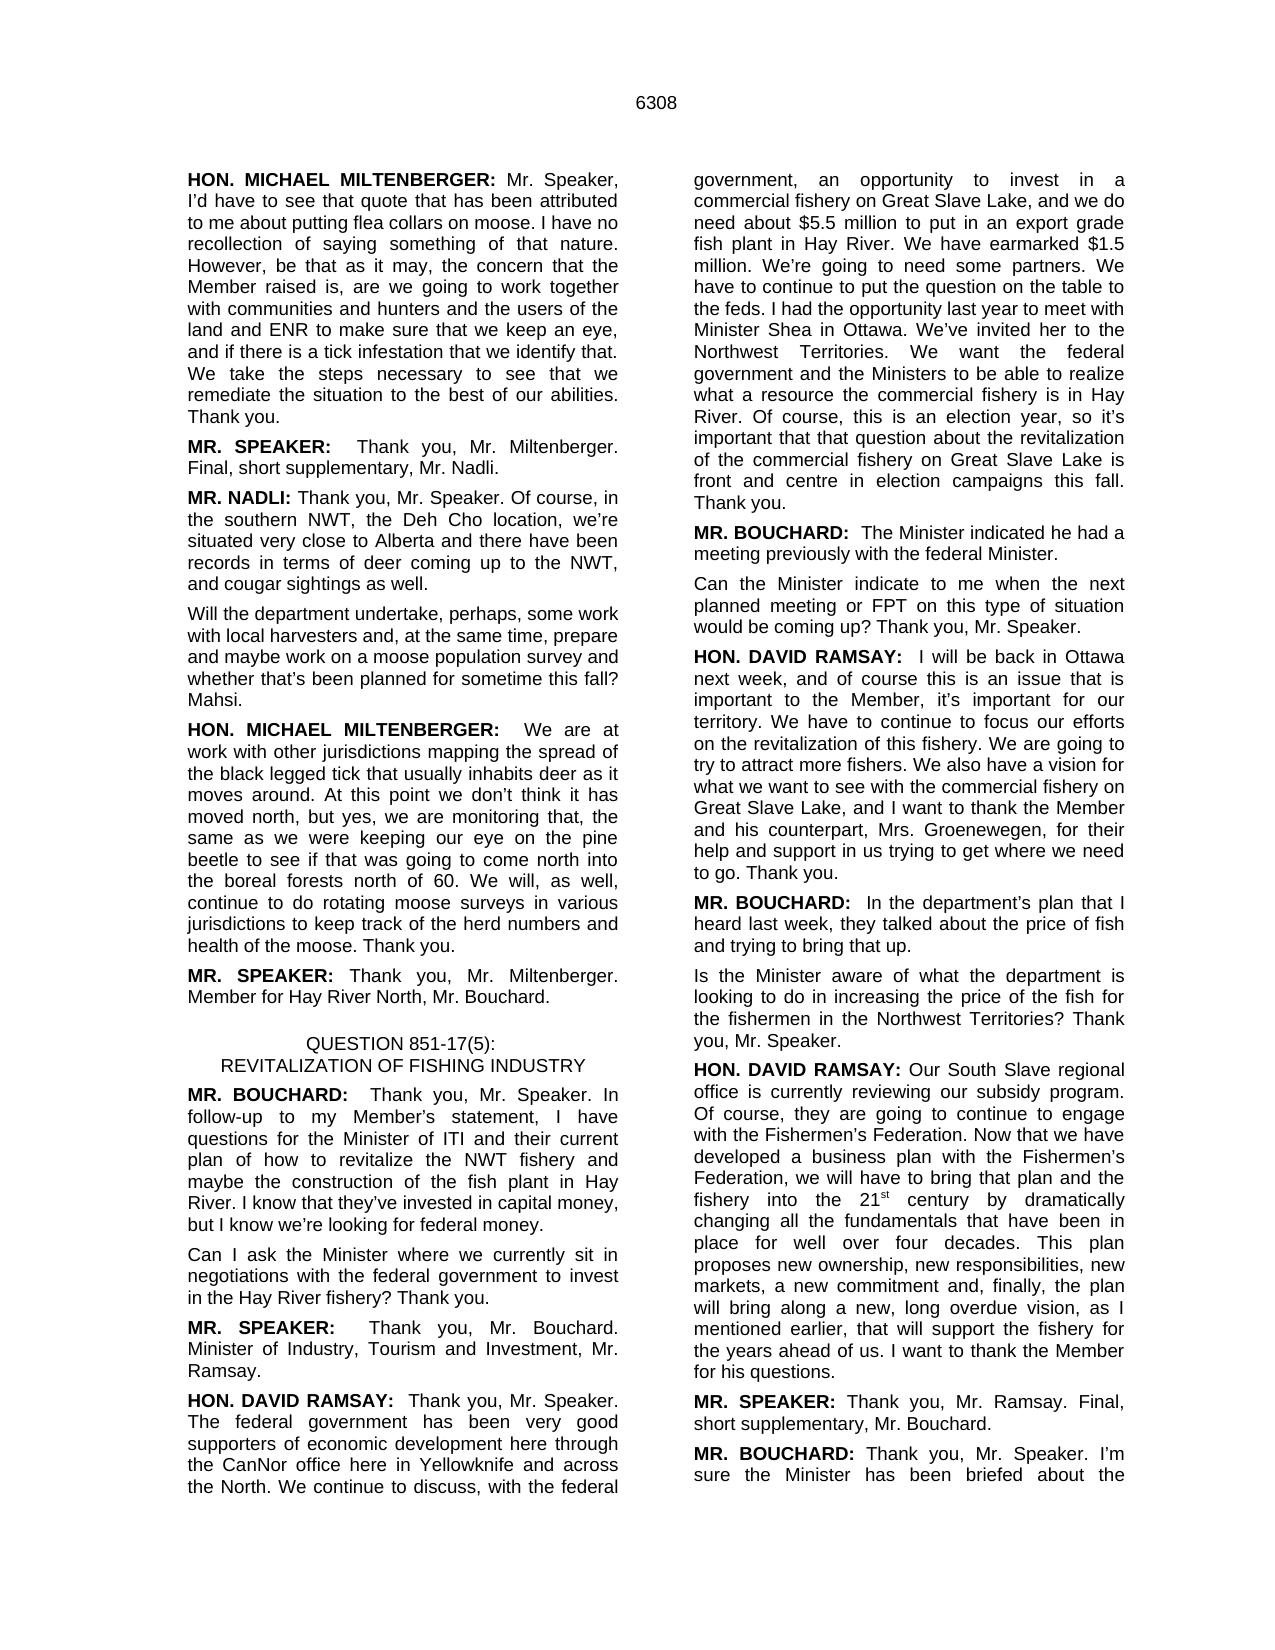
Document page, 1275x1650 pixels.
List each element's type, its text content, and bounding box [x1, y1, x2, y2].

text Can the Minister indicate to me when the next planned meeting or FPT on this type of situation would be coming up? Thank you, Mr. Speaker. [694, 573, 1125, 638]
text HON. DAVID RAMSAY: I will be back in Ottawa next week, and of course this is an issue that is important to the Member, it’s important for our territory. We have to continue to focus our efforts on the revitalization of this fishery. We are going to try to attract more fishers. We also have a vision for what we want to see with the commercial fishery on Great Slave Lake, and I want to thank the Member and his counterpart, Mrs. Groenewegen, for their help and support in us trying to get where we need to go. Thank you. [694, 646, 1125, 883]
text MR. SPEAKER: Thank you, Mr. Miltenberger. Final, short supplementary, Mr. Nadli. [187, 435, 619, 478]
text MR. SPEAKER: Thank you, Mr. Miltenberger. Member for Hay River North, Mr. Bouchard. [187, 965, 619, 1008]
text MR. SPEAKER: Thank you, Mr. Bouchard. Minister of Industry, Tourism and Investment, Mr. Ramsay. [187, 1317, 619, 1381]
text HON. MICHAEL MILTENBERGER: We are at work with other jurisdictions mapping the spread of the black legged tick that usually inhabits deer as it moves around. At this point we don’t think it has moved north, but yes, we are monitoring that, the same as we were keeping our eye on the pine beetle to see if that was going to come north into the boreal forests north of 60. We will, as well, continue to do rotating moose surveys in various jurisdictions to keep track of the herd numbers and health of the moose. Thank you. [187, 719, 619, 956]
text Will the department undertake, perhaps, some work with local harvesters and, at the same time, prepare and maybe work on a moose population survey and whether that’s been planned for sometime this fall? Mahsi. [187, 603, 619, 711]
text MR. SPEAKER: Thank you, Mr. Ramsay. Final, short supplementary, Mr. Bouchard. [694, 1391, 1125, 1434]
text Is the Minister aware of what the department is looking to do in increasing the price of the fish for the fishermen in the Northwest Territories? Thank you, Mr. Speaker. [694, 965, 1125, 1051]
text MR. BOUCHARD: Thank you, Mr. Speaker. In follow-up to my Member’s statement, I have questions for the Minister of ITI and their current plan of how to revitalize the NWT fishery and maybe the construction of the fish plant in Hay River. I know that they’ve invested in capital money, but I know we’re looking for federal money. [187, 1084, 619, 1235]
text HON. DAVID RAMSAY: Our South Slave regional office is currently reviewing our subsidy program. Of course, they are going to continue to engage with the Fishermen’s Federation. Now that we have developed a business plan with the Fishermen’s Federation, we will have to bring that plan and the fishery into the 21st century by dramatically changing all the fundamentals that have been in place for well over four decades. This plan proposes new ownership, new responsibilities, new markets, a new commitment and, finally, the plan will bring along a new, long overdue vision, as I mentioned earlier, that will support the fishery for the years ahead of us. I want to thank the Member for his questions. [694, 1059, 1125, 1383]
text MR. BOUCHARD: In the department’s plan that I heard last week, they talked about the price of fish and trying to bring that up. [694, 892, 1125, 956]
text MR. NADLI: Thank you, Mr. Speaker. Of course, in the southern NWT, the Deh Cho location, we’re situated very close to Alberta and there have been records in terms of deer coming up to the NWT, and cougar sightings as well. [187, 487, 619, 595]
text Can I ask the Minister where we currently sit in negotiations with the federal government to invest in the Hay River fishery? Thank you. [187, 1243, 619, 1308]
subtitle QUESTION 851-17(5): REVITALIZATION OF FISHING INDUSTRY [187, 1033, 619, 1076]
text HON. DAVID RAMSAY: Thank you, Mr. Speaker. The federal government has been very good supporters of economic development here through the CanNor office here in Yellowknife and across the North. We continue to discuss, with the federal government, an opportunity to invest in a commercial fishery on Great Slave Lake, and we do need about $5.5 million to put in an export grade fish plant in Hay River. We have earmarked $1.5 million. We’re going to need some partners. We have to continue to put the question on the table to the feds. I had the opportunity last year to meet with Minister Shea in Ottawa. We’ve invited her to the Northwest Territories. We want the federal government and the Ministers to be able to realize what a resource the commercial fishery is in Hay River. Of course, this is an election year, so it’s important that that question about the revitalization of the commercial fishery on Great Slave Lake is front and centre in election campaigns this fall. Thank you. [694, 168, 1125, 513]
text MR. BOUCHARD: The Minister indicated he had a meeting previously with the federal Minister. [694, 522, 1125, 565]
text HON. MICHAEL MILTENBERGER: Mr. Speaker, I’d have to see that quote that has been attributed to me about putting flea collars on moose. I have no recollection of saying something of that nature. However, be that as it may, the concern that the Member raised is, are we going to work together with communities and hunters and the users of the land and ENR to make sure that we keep an eye, and if there is a tick infestation that we identify that. We take the steps necessary to see that we remediate the situation to the best of our abilities. Thank you. [187, 168, 619, 427]
